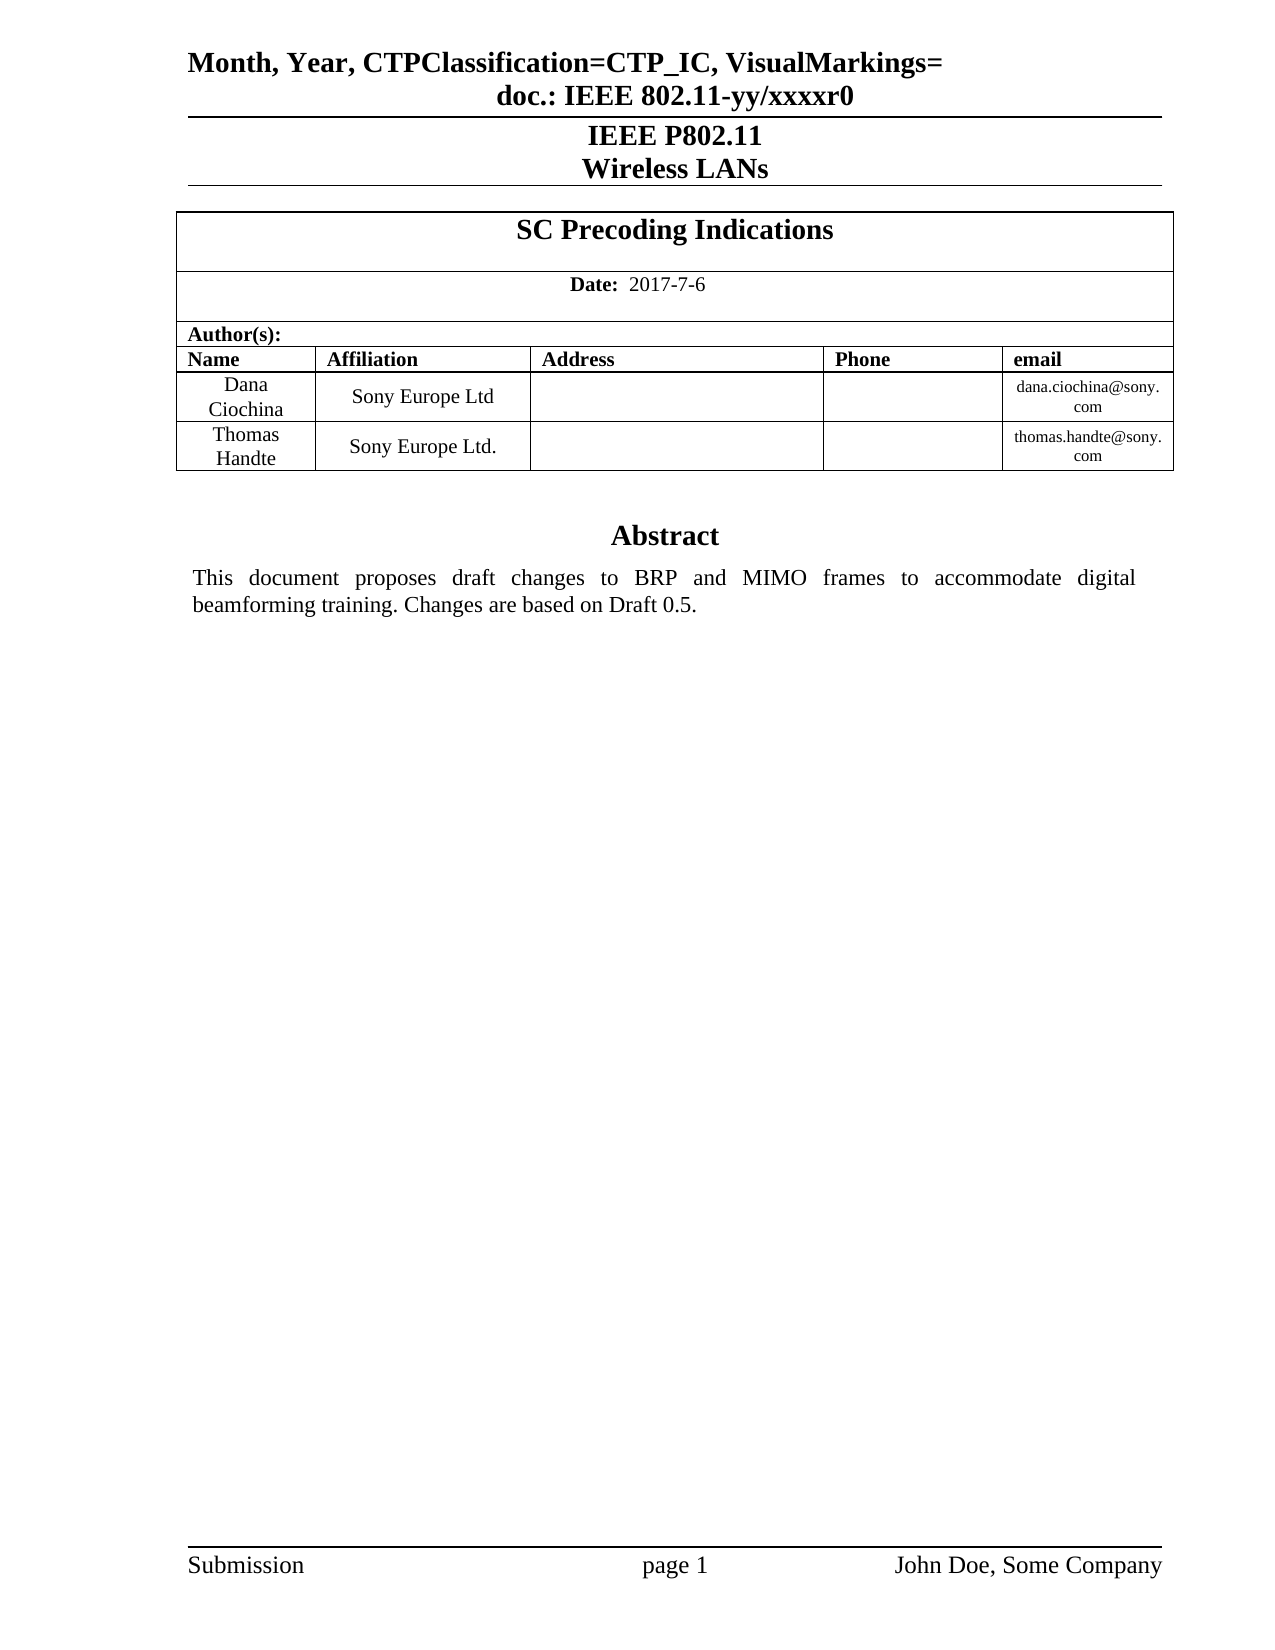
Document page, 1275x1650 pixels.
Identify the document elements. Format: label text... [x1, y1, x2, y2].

table_cell Sony Europe Ltd. [316, 422, 530, 470]
table_cell [531, 422, 823, 470]
table_cell Thomas Handte [177, 422, 315, 470]
table_cell Sony Europe Ltd [316, 373, 530, 421]
table_cell thomas.handte@sony.com [1003, 422, 1173, 470]
table_cell Name [177, 347, 315, 371]
table_cell Date: 2017-7-6 [177, 272, 1173, 321]
table_header SC Precoding Indications [177, 213, 1173, 271]
table_cell [824, 373, 1002, 421]
table_cell email [1003, 347, 1173, 371]
table_cell Address [531, 347, 823, 371]
table_cell [531, 373, 823, 421]
table_cell Author(s): [177, 322, 1173, 346]
table_cell Affiliation [316, 347, 530, 371]
table_cell dana.ciochina@sony.com [1003, 373, 1173, 421]
table_cell [824, 422, 1002, 470]
text IEEE P802.11 Wireless LANs [187, 118, 1162, 186]
table_cell Dana Ciochina [177, 373, 315, 421]
table_cell Phone [824, 347, 1002, 371]
